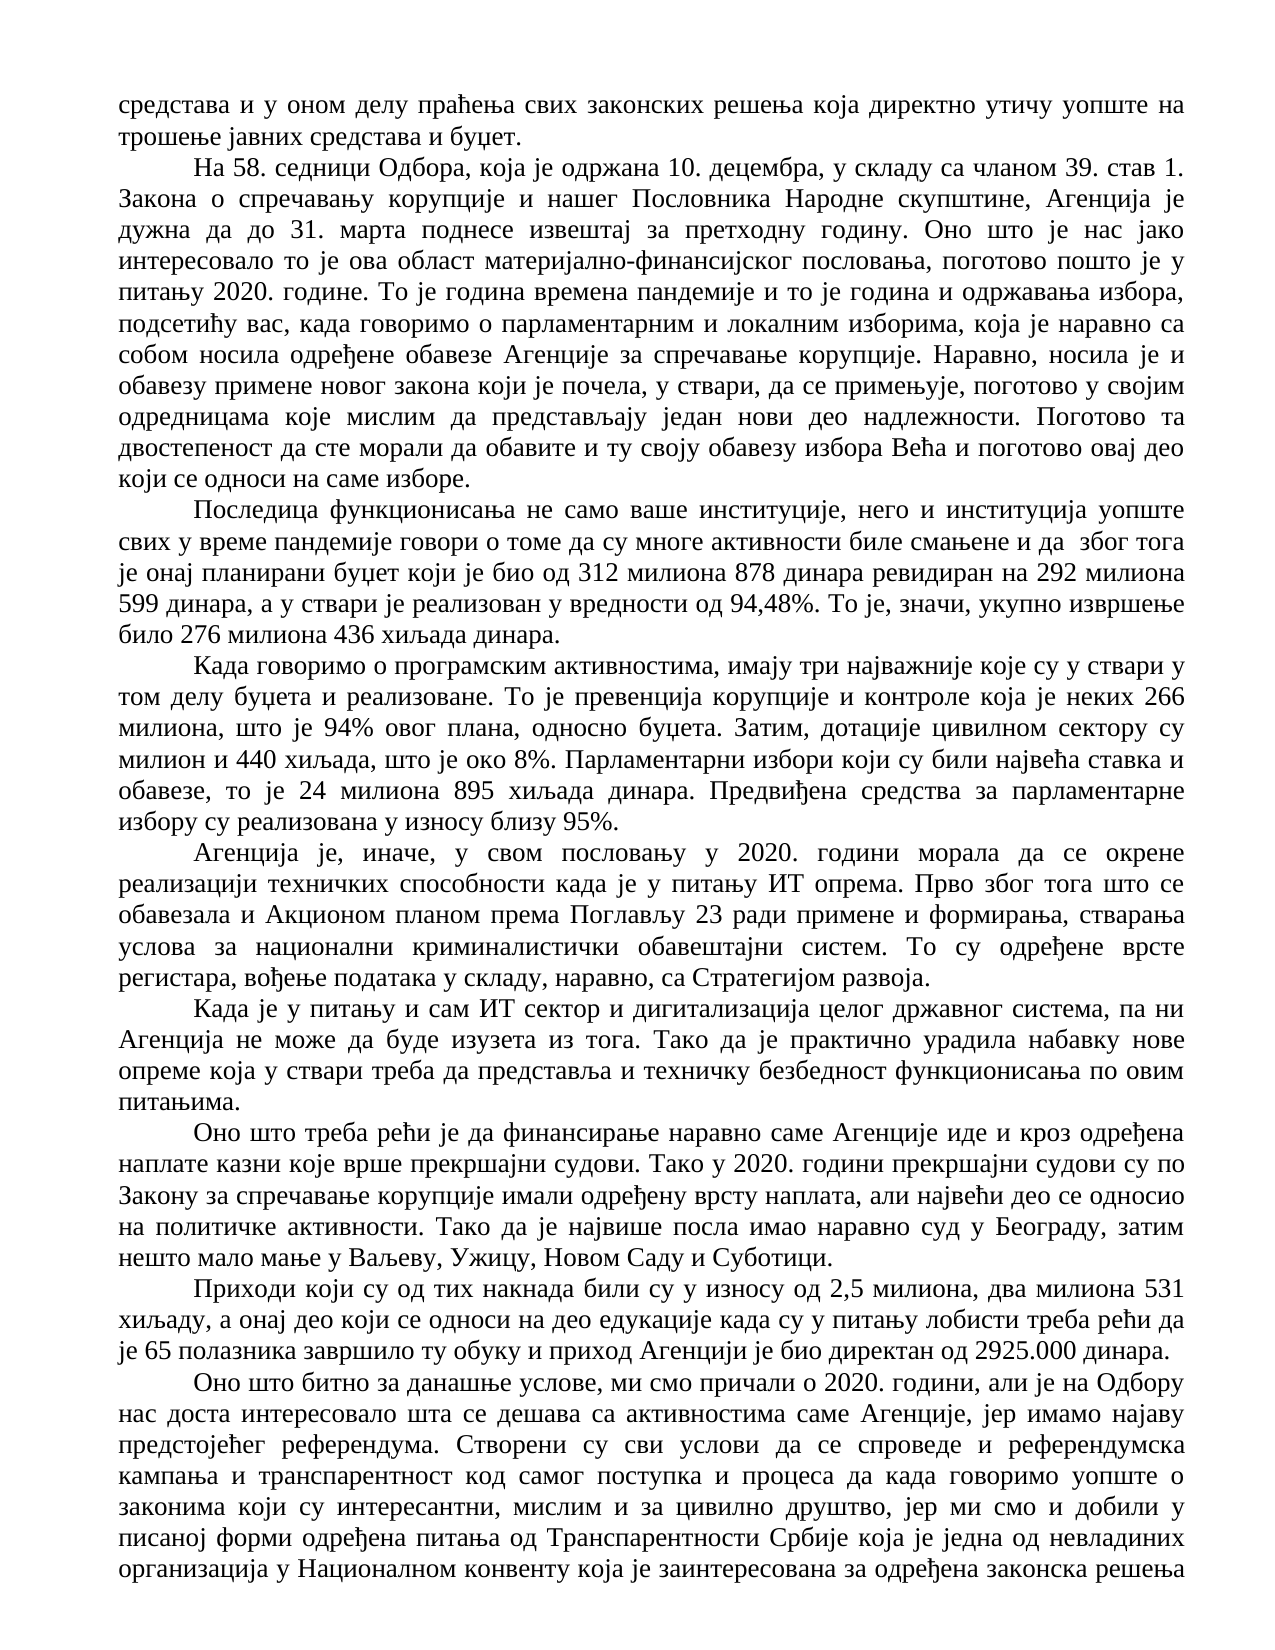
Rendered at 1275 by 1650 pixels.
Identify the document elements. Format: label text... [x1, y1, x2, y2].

text На 58. седници Одбора, која је одржана 10. децембра, у складу са чланом 39. став 1. Закона о спречавању корупције и нашег Пословника Народне скупштине, Агенција је дужна да до 31. марта поднесе извештај за претходну годину. Оно што је нас јако интересовало то је ова област материјално-финансијског пословања, поготово пошто је у питању 2020. године. То је година времена пандемије и то је година и одржавања избора, подсетићу вас, када говоримо о парламентарним и локалним изборима, која је наравно са собом носила одређене обавезе Агенције за спречавање корупције. Наравно, носила је и обавезу примене новог закона који је почела, у ствари, да се примењује, поготово у својим одредницама које мислим да представљају један нови део надлежности. Поготово та двостепеност да сте морали да обавите и ту своју обавезу избора Већа и поготово овај део који се односи на саме изборе. [118, 151, 1186, 493]
text Када говоримо о програмским активностима, имају три најважније које су у ствари у том делу буџета и реализоване. То је превенција корупције и контроле која је неких 266 милиона, што је 94% овог плана, односно буџета. Затим, дотације цивилном сектору су милион и 440 хиљада, што је око 8%. Парламентарни избори који су били највећа ставка и обавезе, то је 24 милиона 895 хиљада динара. Предвиђена средства за парламентарне избору су реализована у износу близу 95%. [118, 649, 1186, 836]
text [118, 89, 1186, 151]
text Приходи који су од тих накнада били су у износу од 2,5 милиона, два милиона 531 хиљаду, а онај део који се односи на део едукације када су у питању лобисти треба рећи да је 65 полазника завршило ту обуку и приход Агенцији је био директан од 2925.000 динара. [118, 1272, 1186, 1366]
text Оно што треба рећи је да финансирање наравно саме Агенције иде и кроз одређена наплате казни које врше прекршајни судови. Тако у 2020. години прекршајни судови су по Закону за спречавање корупције имали одређену врсту наплата, али највећи део се односио на политичке активности. Тако да је највише посла имао наравно суд у Београду, затим нешто мало мање у Ваљеву, Ужицу, Новом Саду и Суботици. [118, 1116, 1186, 1272]
text Агенција је, иначе, у свом пословању у 2020. години морала да се окрене реализацији техничких способности када је у питању ИТ опрема. Прво због тога што се обавезала и Акционом планом према Поглављу 23 ради примене и формирања, стварања услова за национални криминалистички обавештајни систем. То су одређене врсте регистара, вођење података у складу, наравно, са Стратегијом развоја. [118, 836, 1186, 992]
text Када је у питању и сам ИТ сектор и дигитализација целог државног система, па ни Агенција не може да буде изузета из тога. Тако да је практично урадила набавку нове опреме која у ствари треба да представља и техничку безбедност функционисања по овим питањима. [118, 992, 1186, 1116]
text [118, 1366, 1186, 1584]
text Последица функционисања не само ваше институције, него и институција уопште свих у време пандемије говори о томе да су многе активности биле смањене и да због тога је онај планирани буџет који је био од 312 милиона 878 динара ревидиран на 292 милиона 599 динара, а у ствари је реализован у вредности од 94,48%. То је, значи, укупно извршење било 276 милиона 436 хиљада динара. [118, 493, 1186, 649]
